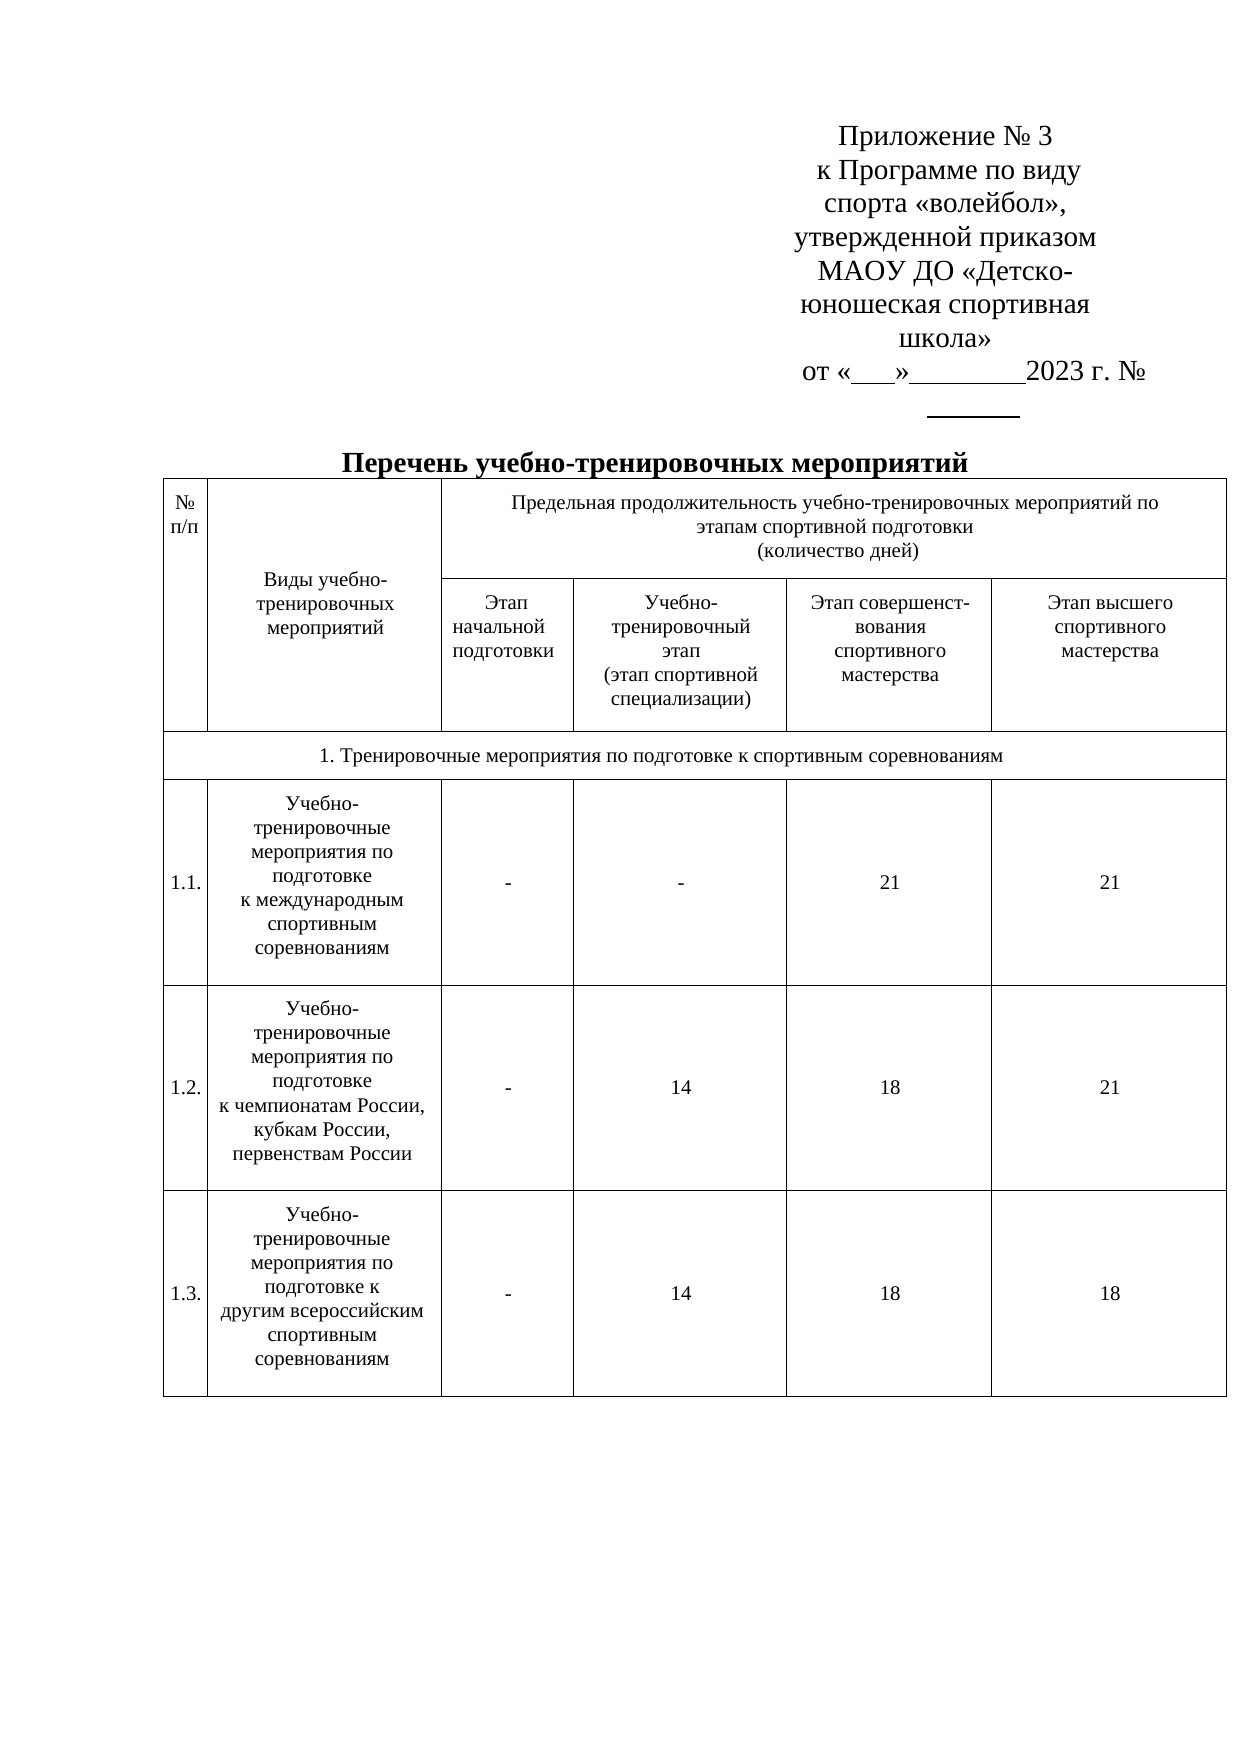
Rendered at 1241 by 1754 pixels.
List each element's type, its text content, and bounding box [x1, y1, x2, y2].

table_cell 21 [992, 986, 1226, 1190]
table_cell 1.3. [164, 1191, 207, 1396]
table_cell 18 [787, 1191, 991, 1396]
table_cell 21 [787, 780, 991, 985]
subtitle Перечень учебно-тренировочных мероприятий [328, 445, 982, 478]
text к Программе по виду спорта «волейбол», утвержденной приказом [760, 152, 1130, 253]
table_cell 1.1. [164, 780, 207, 985]
table_cell Учебно- тренировочные мероприятия по подготовке к другим всероссийским спортивным соревнованиям [208, 1191, 441, 1396]
table_cell Этап высшего спортивного мастерства [992, 579, 1226, 731]
table_cell Учебно- тренировочный этап (этап спортивной специализации) [574, 579, 786, 731]
table_cell 1.2. [164, 986, 207, 1190]
table_cell 14 [574, 1191, 786, 1396]
table_cell 21 [992, 780, 1226, 985]
table_cell Учебно- тренировочные мероприятия по подготовке к чемпионатам России, кубкам России, первенствам России [208, 986, 441, 1190]
table_cell - [442, 780, 573, 985]
table_cell - [442, 1191, 573, 1396]
text МАОУ ДО «Детско-юношеская спортивная школа» [760, 253, 1130, 353]
table_header Предельная продолжительность учебно-тренировочных мероприятий по этапам спортивной подготовки (количество дней) [442, 479, 1226, 578]
table_cell Этап начальной подготовки [442, 579, 573, 731]
text Приложение № 3 [760, 118, 1130, 152]
table_cell - [574, 780, 786, 985]
table_cell Этап совершенст- вования спортивного мастерства [787, 579, 991, 731]
table_cell - [442, 986, 573, 1190]
table_cell 1. Тренировочные мероприятия по подготовке к спортивным соревнованиям [164, 732, 1226, 779]
text от « » 2023 г. № [796, 353, 1152, 421]
table_header № п/п [164, 479, 207, 731]
table_header Виды учебно- тренировочных мероприятий [208, 479, 441, 731]
table_cell 18 [787, 986, 991, 1190]
table_cell 18 [992, 1191, 1226, 1396]
table_cell 14 [574, 986, 786, 1190]
table_cell Учебно- тренировочные мероприятия по подготовке к международным спортивным соревнованиям [208, 780, 441, 985]
